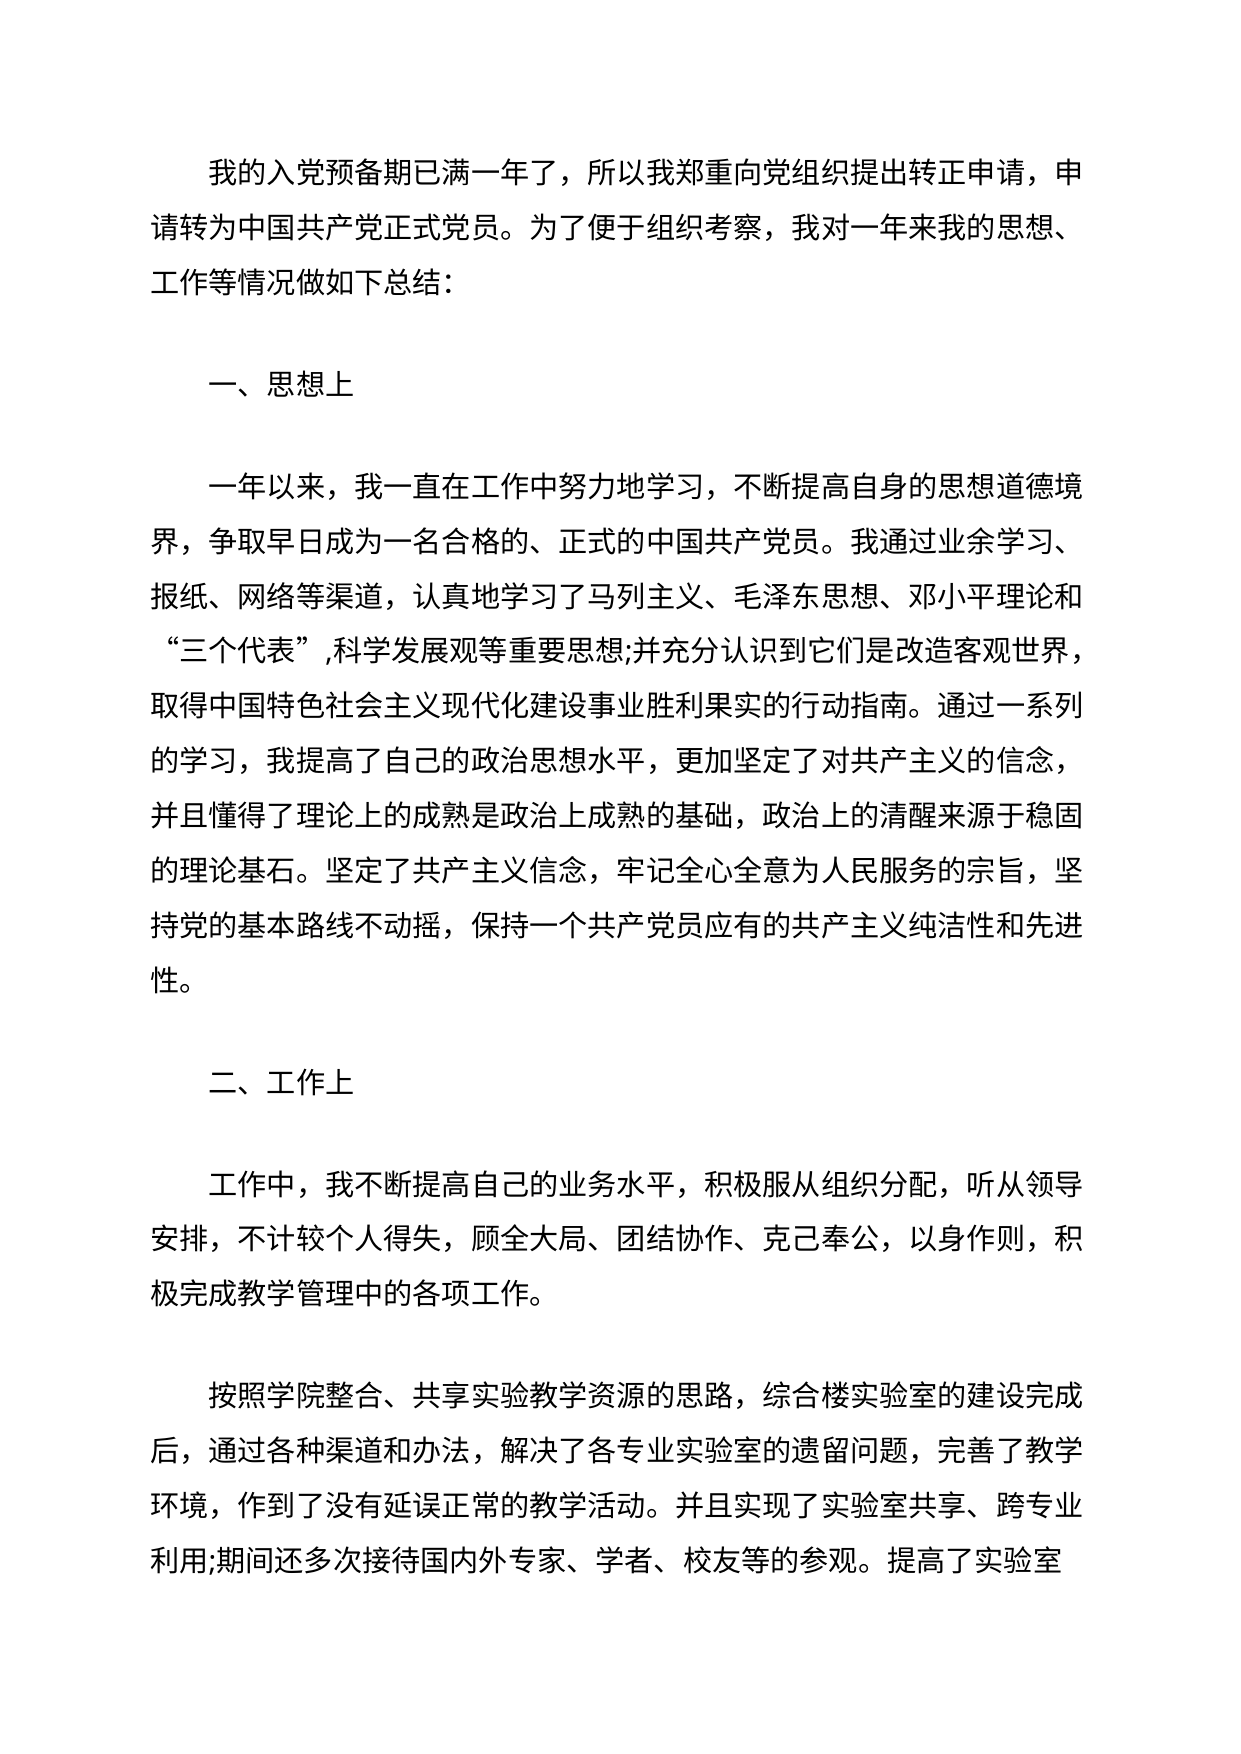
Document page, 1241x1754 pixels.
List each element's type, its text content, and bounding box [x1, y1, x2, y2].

text 一、思想上 [150, 362, 1090, 404]
text 一年以来，我一直在工作中努力地学习，不断提高自身的思想道德境界，争取早日成为一名合格的、正式的中国共产党员。我通过业余学习、报纸、网络等渠道，认真地学习了马列主义、毛泽东思想、邓小平理论和“三个代表”,科学发展观等重要思想;并充分认识到它们是改造客观世界，取得中国特色社会主义现代化建设事业胜利果实的行动指南。通过一系列的学习，我提高了自己的政治思想水平，更加坚定了对共产主义的信念，并且懂得了理论上的成熟是政治上成熟的基础，政治上的清醒来源于稳固的理论基石。坚定了共产主义信念，牢记全心全意为人民服务的宗旨，坚持党的基本路线不动摇，保持一个共产党员应有的共产主义纯洁性和先进性。 [150, 463, 1090, 1000]
text 我的入党预备期已满一年了，所以我郑重向党组织提出转正申请，申请转为中国共产党正式党员。为了便于组织考察，我对一年来我的思想、工作等情况做如下总结： [150, 150, 1090, 302]
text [150, 1373, 1090, 1580]
text 二、工作上 [150, 1059, 1090, 1102]
text 工作中，我不断提高自己的业务水平，积极服从组织分配，听从领导安排，不计较个人得失，顾全大局、团结协作、克己奉公，以身作则，积极完成教学管理中的各项工作。 [150, 1161, 1090, 1313]
